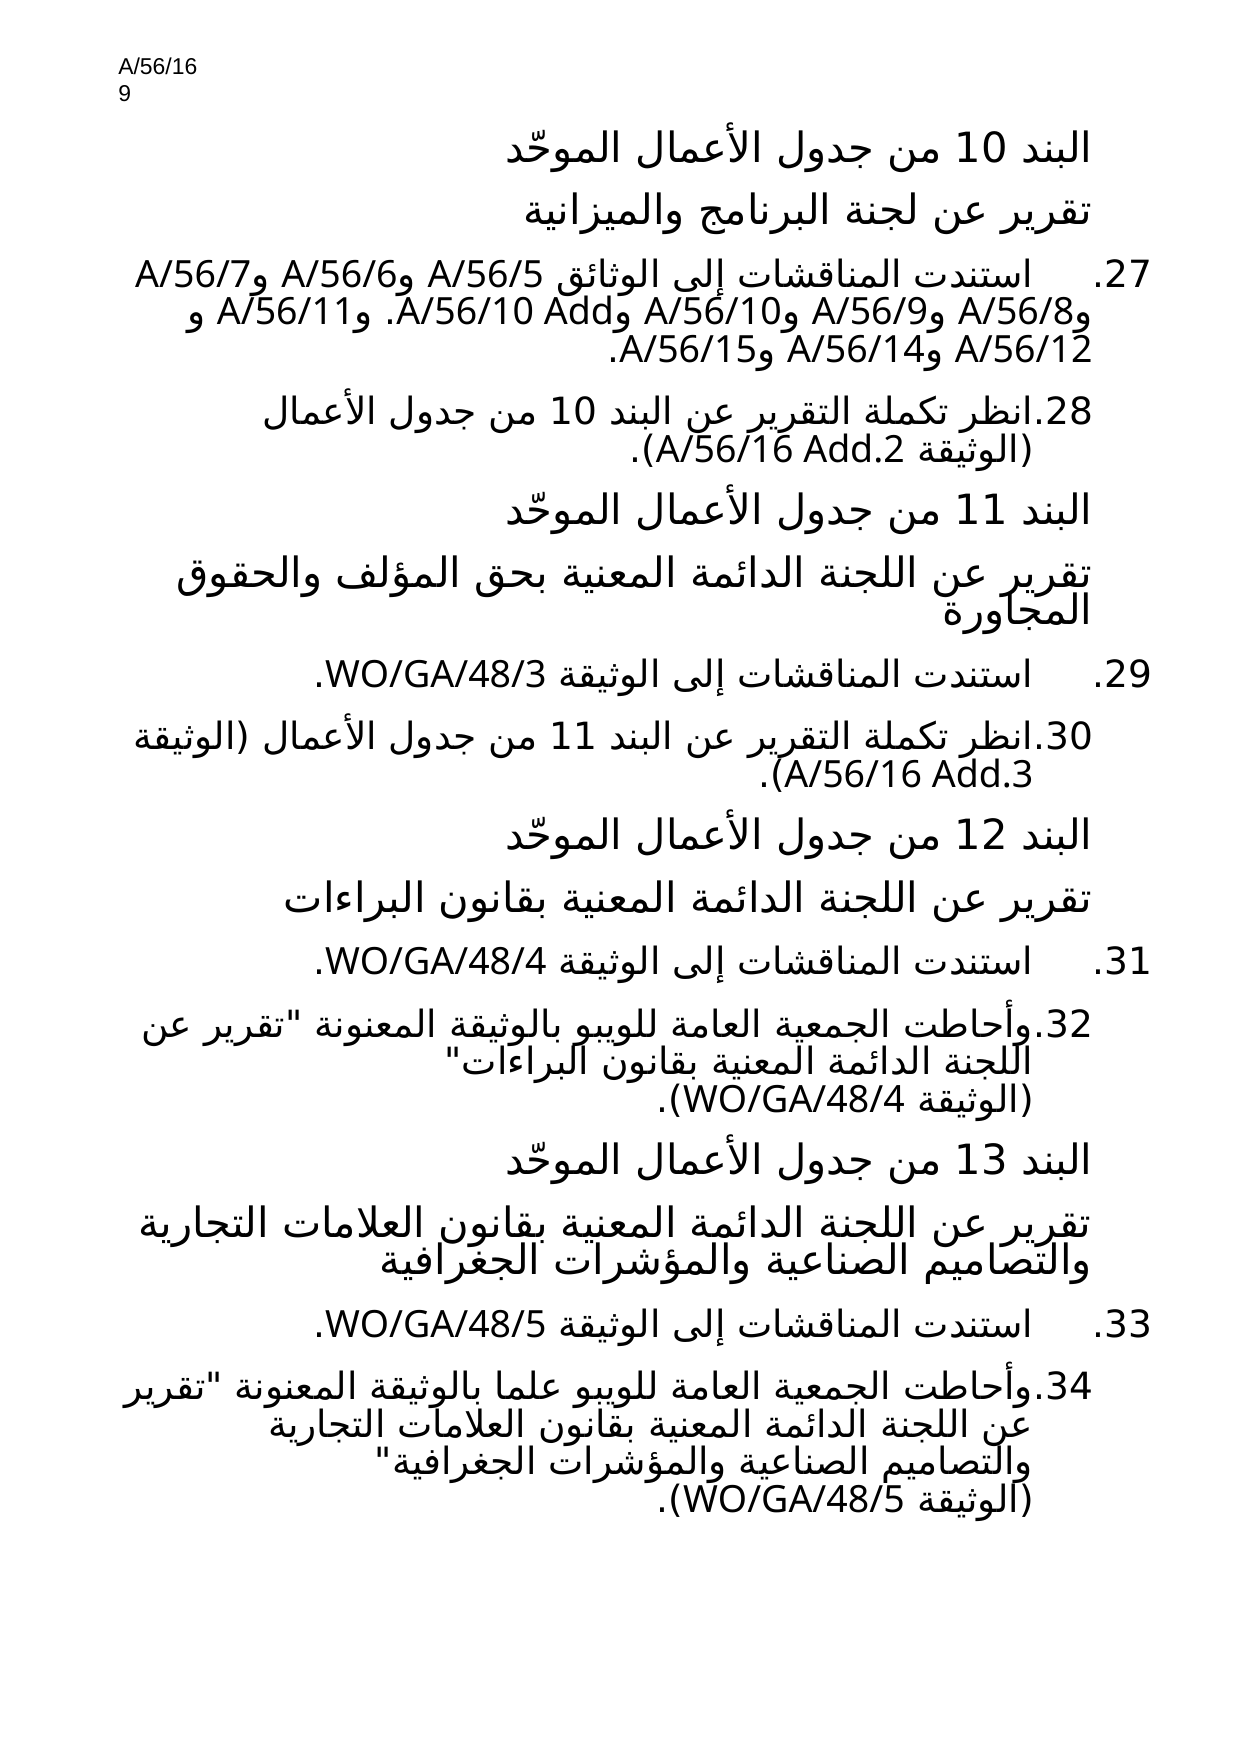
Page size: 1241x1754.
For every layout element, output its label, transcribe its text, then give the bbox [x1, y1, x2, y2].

text تقرير عن لجنة البرنامج والميزانية [781, 195, 1092, 232]
text تقرير عن اللجنة الدائمة المعنية بحق المؤلف والحقوق المجاورة [118, 557, 1092, 632]
text تقرير عن اللجنة الدائمة المعنية بقانون البراءات [375, 882, 1092, 920]
text انظر تكملة التقرير عن البند 11 من جدول الأعمال (الوثيقة A/56/16 Add.3). [118, 720, 1033, 795]
text البند 11 من جدول الأعمال الموحّد [563, 495, 1092, 532]
text البند 10 من جدول الأعمال الموحّد [118, 132, 603, 170]
text استندت المناقشات إلى الوثيقة WO/GA/48/4. [628, 945, 1092, 982]
text تقرير عن لجنة البرنامج والميزانية [118, 195, 645, 232]
text وأحاطت الجمعية العامة للويبو بالوثيقة المعنونة "تقرير عن اللجنة الدائمة المعنية بقانون البراءات" (الوثيقة WO/GA/48/4). [118, 1007, 1033, 1120]
text استندت المناقشات إلى الوثائق A/56/5 وA/56/6 وA/56/7 وA/56/8 وA/56/9 وA/56/10 وA/56/10 Add. وA/56/11 وA/56/12 وA/56/14 وA/56/15. [118, 257, 1092, 370]
text البند 12 من جدول الأعمال الموحّد [118, 820, 603, 857]
text تقرير عن لجنة البرنامج والميزانية [591, 195, 812, 232]
text البند 11 من جدول الأعمال الموحّد [118, 495, 603, 532]
text تقرير عن اللجنة الدائمة المعنية بقانون العلامات التجارية والتصاميم الصناعية والمؤشرات الجغرافية [118, 1207, 1092, 1282]
text تقرير عن اللجنة الدائمة المعنية بقانون البراءات [118, 882, 406, 920]
text وأحاطت الجمعية العامة للويبو علما بالوثيقة المعنونة "تقرير عن اللجنة الدائمة المعنية بقانون العلامات التجارية والتصاميم الصناعية والمؤشرات الجغرافية" (الوثيقة WO/GA/48/5). [118, 1370, 1033, 1520]
text البند 13 من جدول الأعمال الموحّد [563, 1145, 1092, 1182]
text البند 12 من جدول الأعمال الموحّد [563, 820, 1092, 857]
text البند 13 من جدول الأعمال الموحّد [118, 1145, 603, 1182]
text استندت المناقشات إلى الوثيقة WO/GA/48/4. [118, 945, 643, 982]
text البند 10 من جدول الأعمال الموحّد [563, 132, 1092, 170]
text استندت المناقشات إلى الوثيقة WO/GA/48/3. [118, 657, 1092, 695]
text استندت المناقشات إلى الوثيقة WO/GA/48/5. [118, 1307, 1092, 1345]
text انظر تكملة التقرير عن البند 10 من جدول الأعمال (الوثيقة A/56/16 Add.2). [118, 395, 1033, 470]
